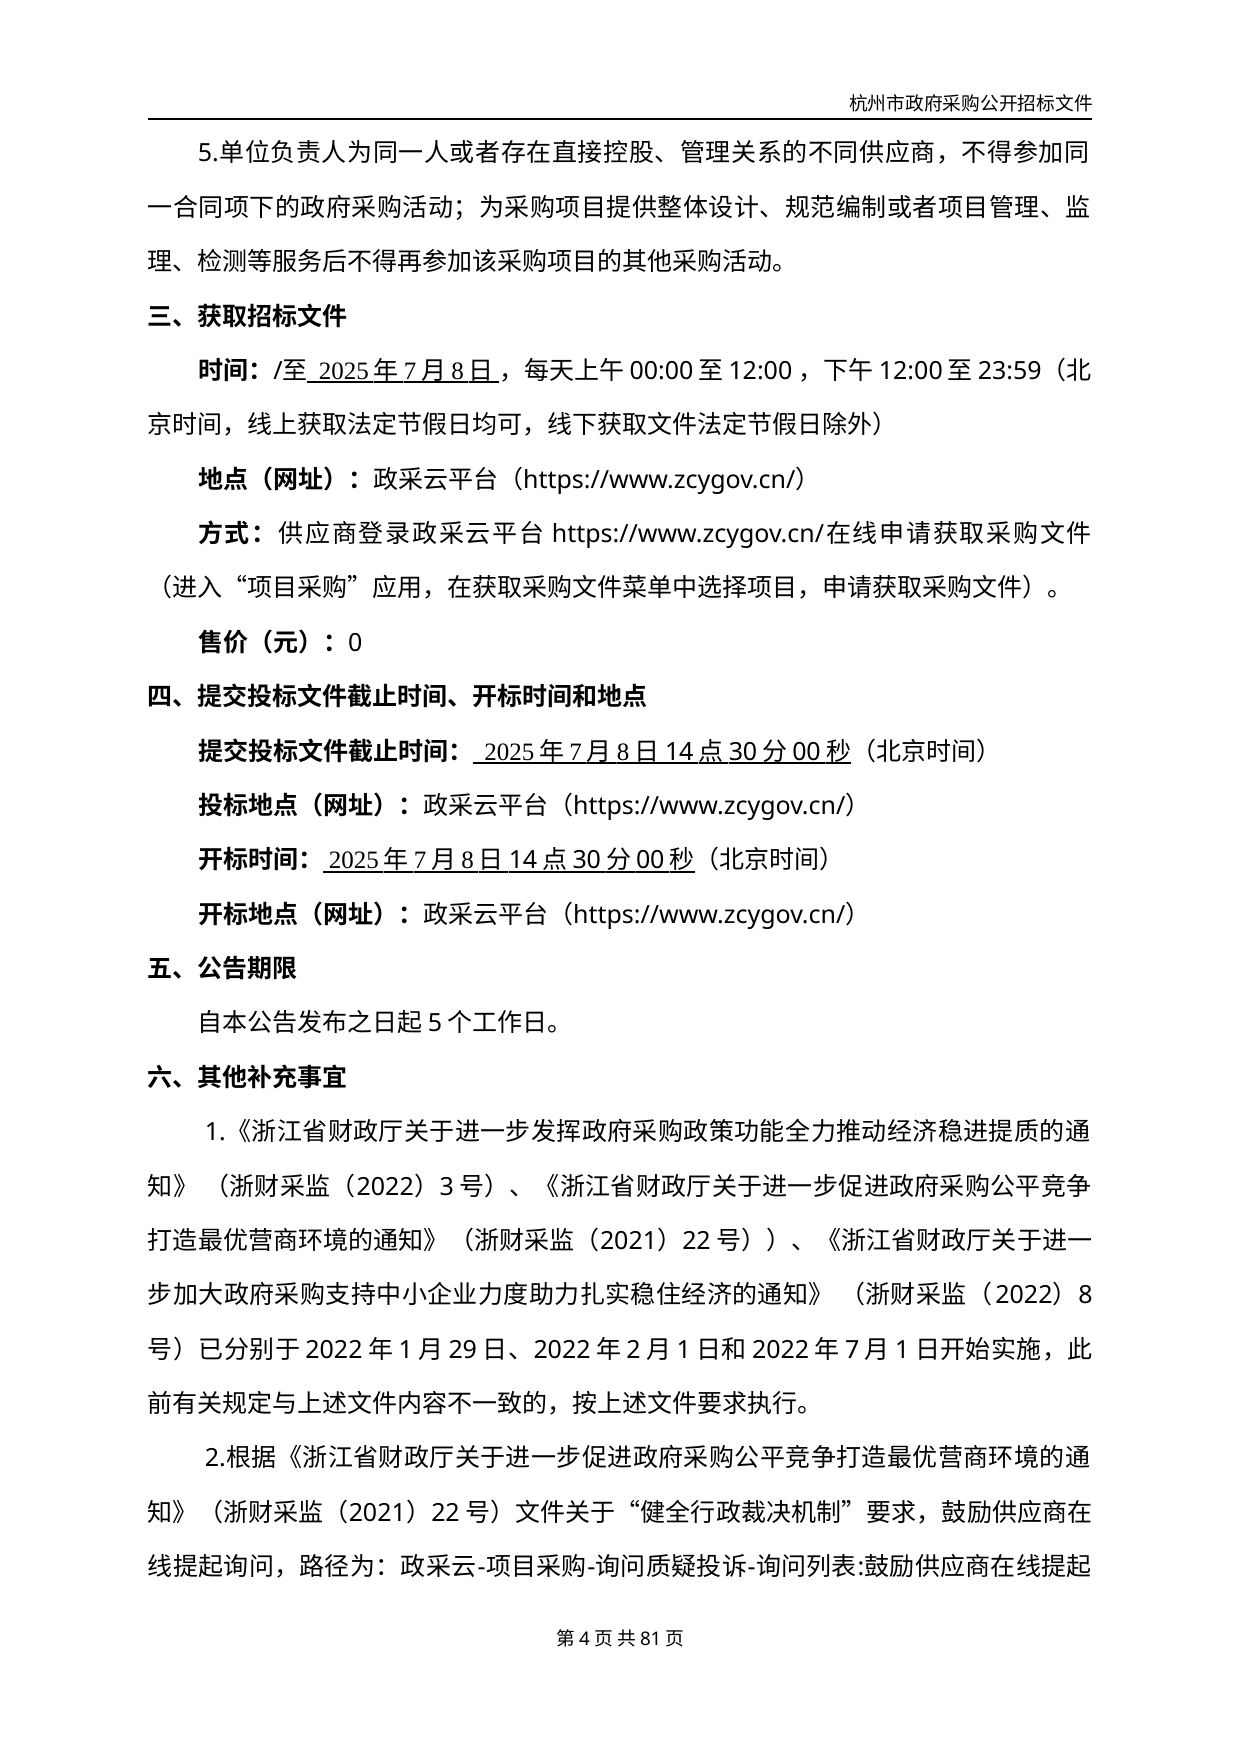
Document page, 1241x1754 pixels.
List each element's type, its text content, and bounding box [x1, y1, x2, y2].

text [148, 1438, 1092, 1583]
text 提交投标文件截止时间： 2025年7月8日 14点30分00秒（北京时间） [148, 731, 1092, 767]
text 四、提交投标文件截止时间、开标时间和地点 [148, 677, 1092, 713]
text 投标地点（网址）：政采云平台（https://www.zcygov.cn/） [148, 785, 1092, 822]
text 六、其他补充事宜 [148, 1057, 1092, 1093]
text 时间：/至 2025年7月8日 ，每天上午00:00至12:00 ，下午12:00至23:59（北京时间，线上获取法定节假日均可，线下获取文件法定节假日除外） [148, 350, 1092, 441]
text 1.《浙江省财政厅关于进一步发挥政府采购政策功能全力推动经济稳进提质的通知》 （浙财采监（2022）3号）、《浙江省财政厅关于进一步促进政府采购公平竞争打造最优营商环境的通知》（浙财采监（2021）22号））、《浙江省财政厅关于进一步加大政府采购支持中小企业力度助力扎实稳住经济的通知》 （浙财采监（2022）8号）已分别于2022年1月29日、2022年2月1日和2022年7月1日开始实施，此前有关规定与上述文件内容不一致的，按上述文件要求执行。 [148, 1112, 1092, 1420]
text 5.单位负责人为同一人或者存在直接控股、管理关系的不同供应商，不得参加同一合同项下的政府采购活动；为采购项目提供整体设计、规范编制或者项目管理、监理、检测等服务后不得再参加该采购项目的其他采购活动。 [148, 133, 1092, 278]
text 三、获取招标文件 [148, 296, 1092, 332]
text 地点（网址）：政采云平台（https://www.zcygov.cn/） [148, 459, 1092, 495]
text 售价（元）：0 [148, 622, 1092, 658]
text 五、公告期限 [148, 948, 1092, 985]
text 自本公告发布之日起5个工作日。 [148, 1003, 1092, 1039]
text 开标时间： 2025年7月8日14点30分00秒（北京时间） [148, 840, 1092, 876]
text 开标地点（网址）：政采云平台（https://www.zcygov.cn/） [148, 894, 1092, 930]
text 方式：供应商登录政采云平台https://www.zcygov.cn/在线申请获取采购文件（进入“项目采购”应用，在获取采购文件菜单中选择项目，申请获取采购文件）。 [148, 513, 1092, 604]
